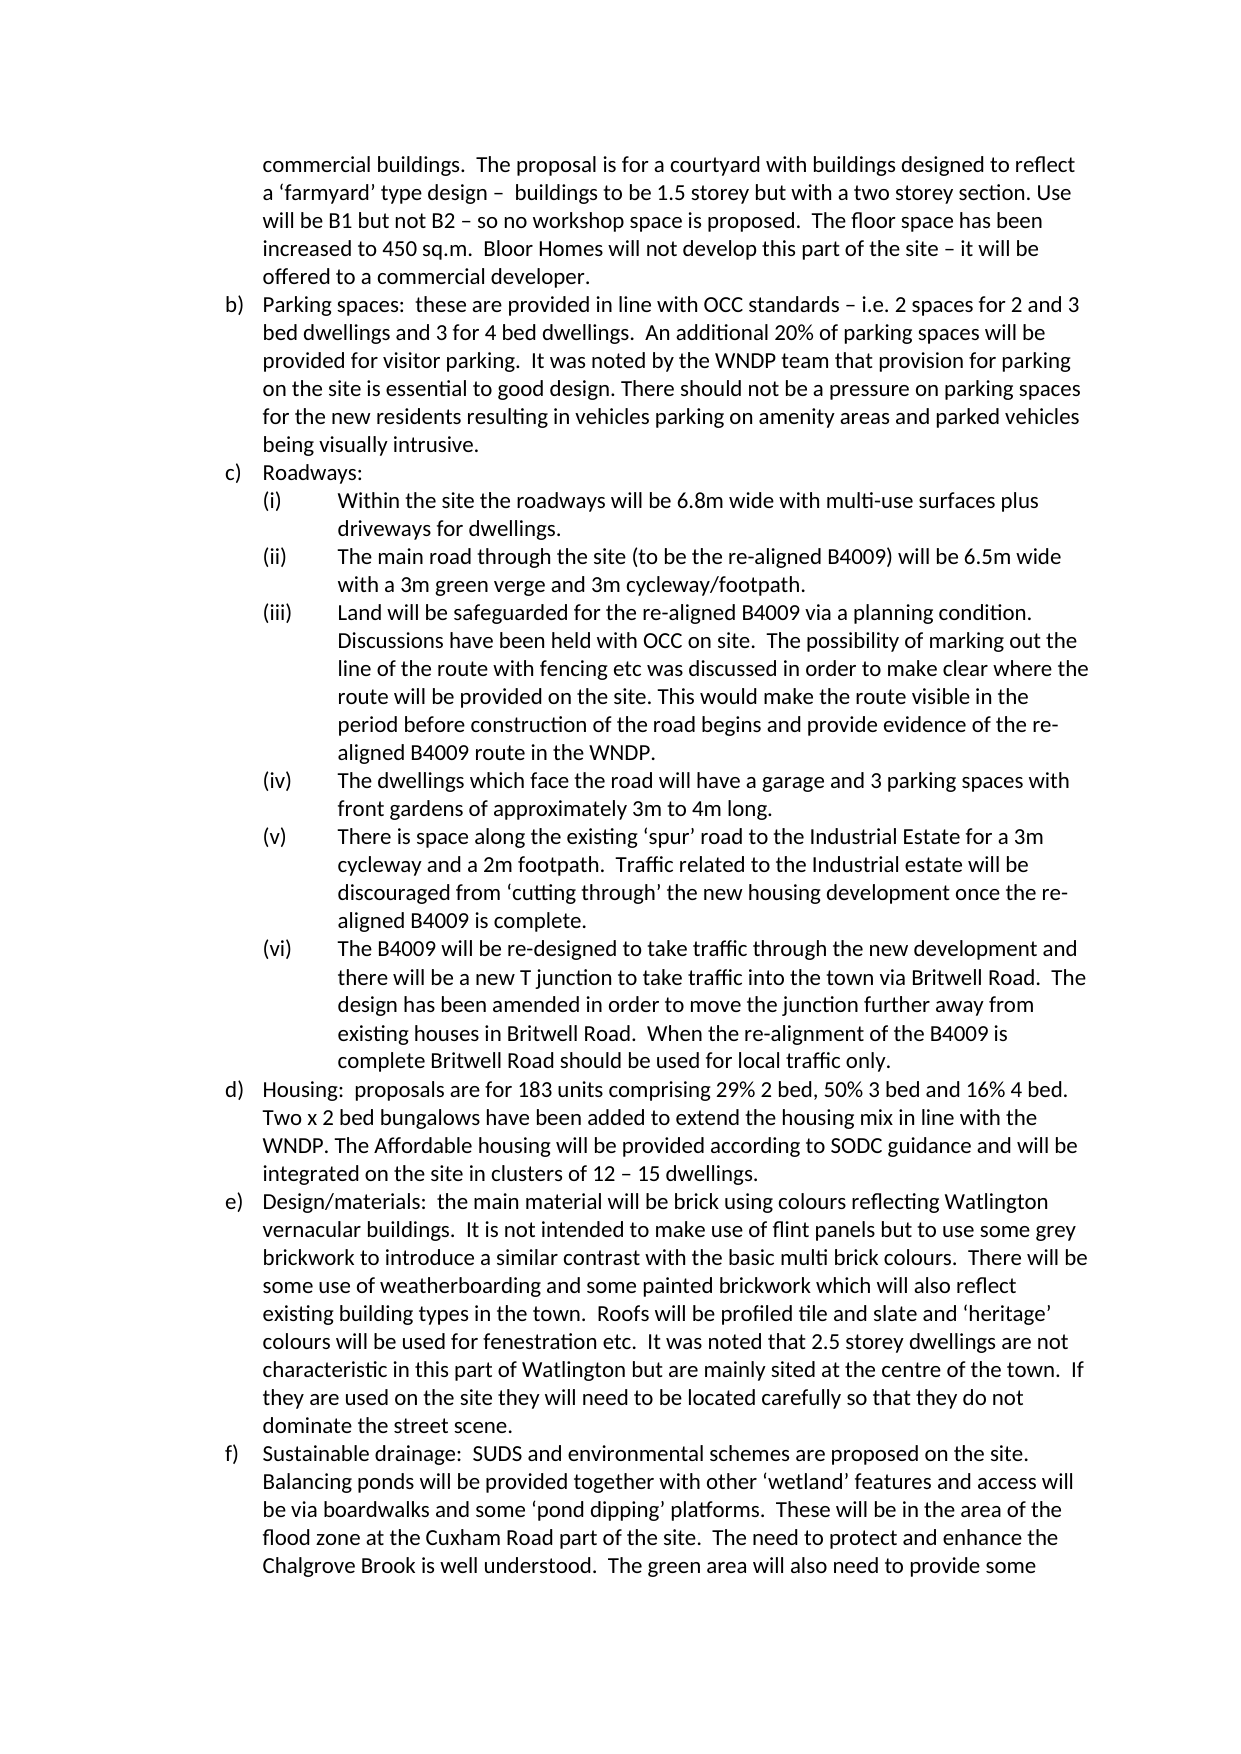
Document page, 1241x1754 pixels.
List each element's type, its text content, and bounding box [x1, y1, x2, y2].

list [225, 150, 1090, 290]
list The dwellings which face the road will have a garage and 3 parking spaces with front gardens of approximately 3m to 4m long. [262, 766, 1090, 822]
list Roadways: [225, 458, 1090, 486]
list Housing: proposals are for 183 units comprising 29% 2 bed, 50% 3 bed and 16% 4 bed. Two x 2 bed bungalows have been added to extend the housing mix in line with the WNDP. The Affordable housing will be provided according to SODC guidance and will be integrated on the site in clusters of 12 – 15 dwellings. [225, 1075, 1090, 1187]
list The B4009 will be re-designed to take traffic through the new development and there will be a new T junction to take traffic into the town via Britwell Road. The design has been amended in order to move the junction further away from existing houses in Britwell Road. When the re-alignment of the B4009 is complete Britwell Road should be used for local traffic only. [262, 934, 1090, 1075]
list The main road through the site (to be the re-aligned B4009) will be 6.5m wide with a 3m green verge and 3m cycleway/footpath. [262, 542, 1090, 598]
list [225, 1439, 1090, 1579]
list There is space along the existing ‘spur’ road to the Industrial Estate for a 3m cycleway and a 2m footpath. Traffic related to the Industrial estate will be discouraged from ‘cutting through’ the new housing development once the re-aligned B4009 is complete. [262, 822, 1090, 934]
list Within the site the roadways will be 6.8m wide with multi-use surfaces plus driveways for dwellings. [262, 486, 1090, 542]
list Land will be safeguarded for the re-aligned B4009 via a planning condition. Discussions have been held with OCC on site. The possibility of marking out the line of the route with fencing etc was discussed in order to make clear where the route will be provided on the site. This would make the route visible in the period before construction of the road begins and provide evidence of the re-aligned B4009 route in the WNDP. [262, 598, 1090, 766]
list Design/materials: the main material will be brick using colours reflecting Watlington vernacular buildings. It is not intended to make use of flint panels but to use some grey brickwork to introduce a similar contrast with the basic multi brick colours. There will be some use of weatherboarding and some painted brickwork which will also reflect existing building types in the town. Roofs will be profiled tile and slate and ‘heritage’ colours will be used for fenestration etc. It was noted that 2.5 storey dwellings are not characteristic in this part of Watlington but are mainly sited at the centre of the town. If they are used on the site they will need to be located carefully so that they do not dominate the street scene. [225, 1187, 1090, 1439]
list Parking spaces: these are provided in line with OCC standards – i.e. 2 spaces for 2 and 3 bed dwellings and 3 for 4 bed dwellings. An additional 20% of parking spaces will be provided for visitor parking. It was noted by the WNDP team that provision for parking on the site is essential to good design. There should not be a pressure on parking spaces for the new residents resulting in vehicles parking on amenity areas and parked vehicles being visually intrusive. [225, 290, 1090, 458]
